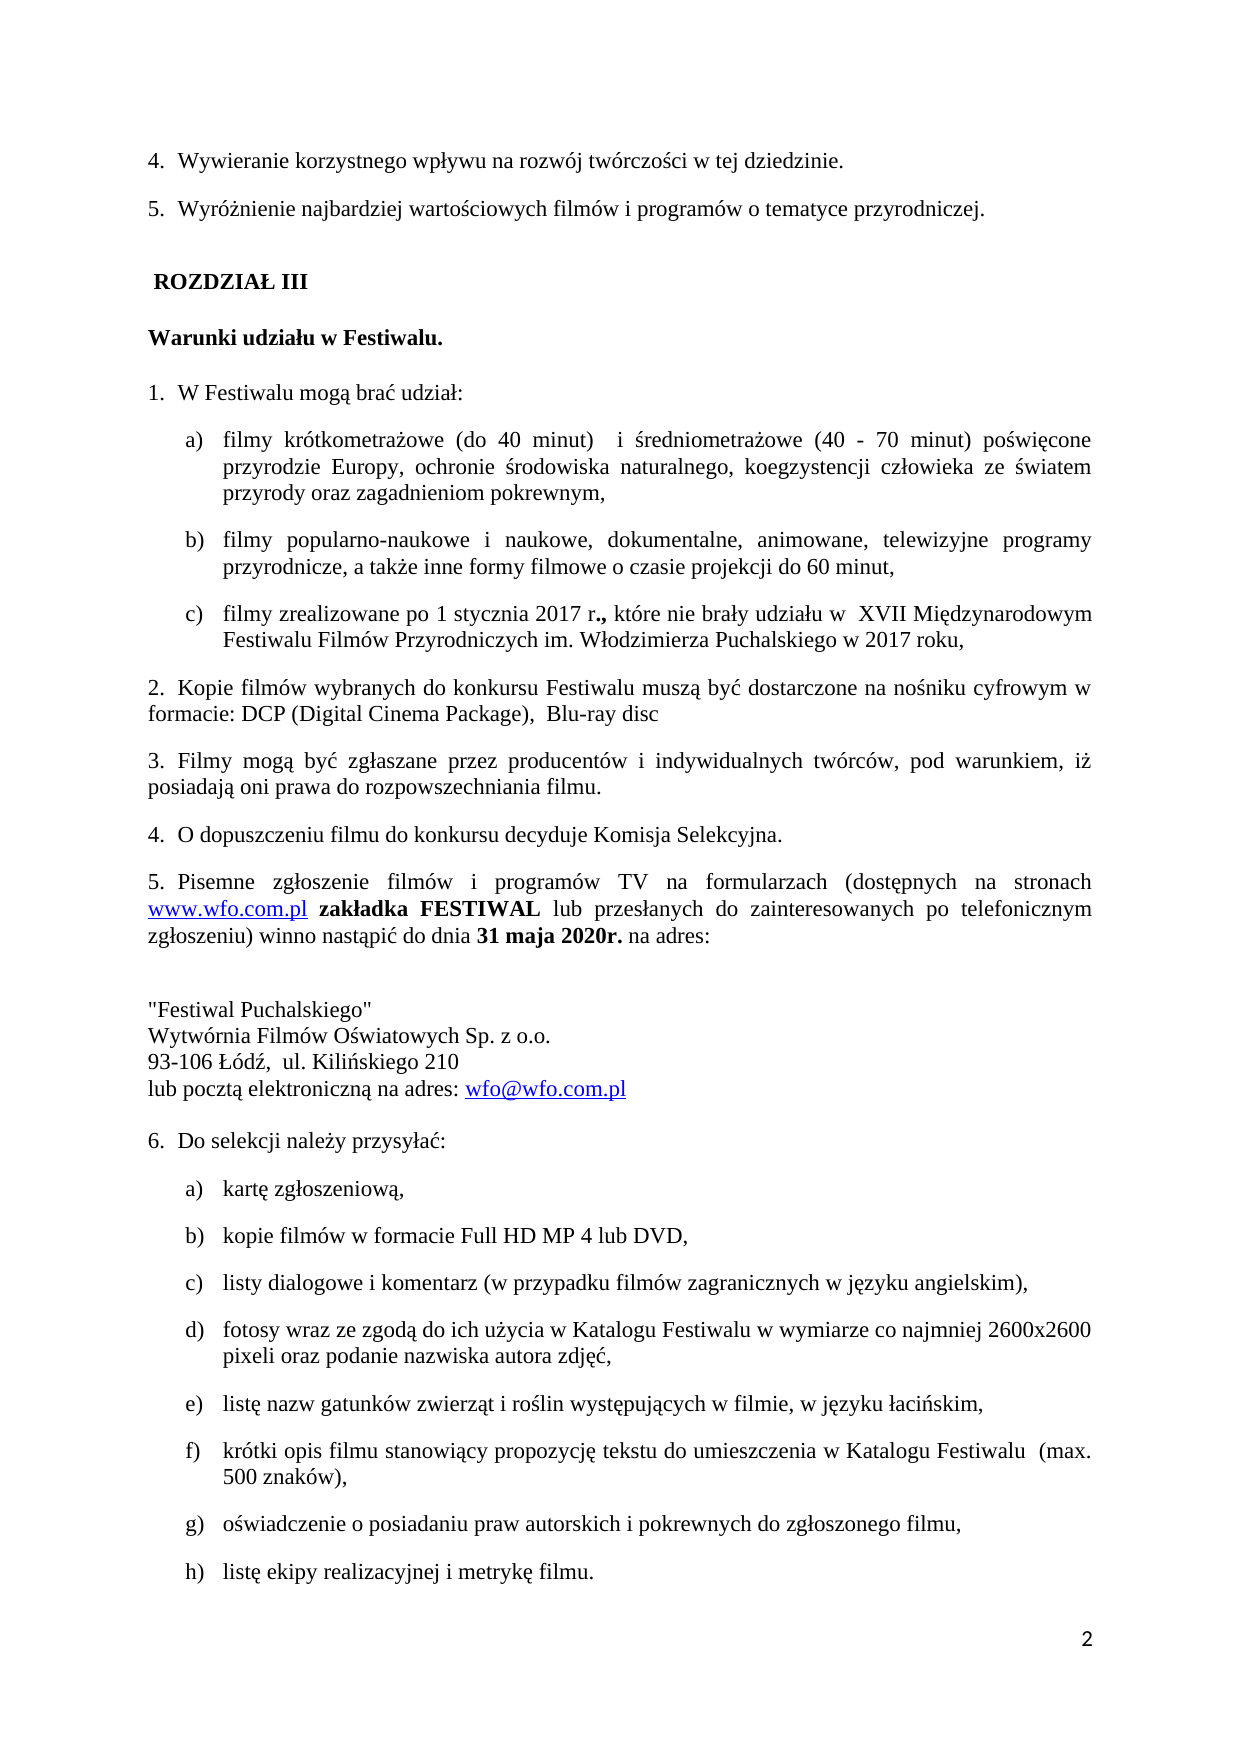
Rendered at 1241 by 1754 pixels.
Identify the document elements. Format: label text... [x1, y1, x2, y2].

list filmy popularno-naukowe i naukowe, dokumentalne, animowane, telewizyjne programy przyrodnicze, a także inne formy filmowe o czasie projekcji do 60 minut, [185, 526, 1093, 579]
text ROZDZIAŁ III [148, 268, 1093, 295]
list kopie filmów w formacie Full HD MP 4 lub DVD, [185, 1222, 1093, 1248]
list Filmy mogą być zgłaszane przez producentów i indywidualnych twórców, pod warunkiem, iż posiadają oni prawa do rozpowszechniania filmu. [148, 747, 1093, 800]
list kartę zgłoszeniową, [185, 1175, 1093, 1201]
list listę ekipy realizacyjnej i metrykę filmu. [185, 1558, 1093, 1584]
text Wytwórnia Filmów Oświatowych Sp. z o.o. [148, 1022, 1093, 1048]
list krótki opis filmu stanowiący propozycję tekstu do umieszczenia w Katalogu Festiwalu (max. 500 znaków), [185, 1437, 1093, 1490]
list filmy krótkometrażowe (do 40 minut) i średniometrażowe (40 - 70 minut) poświęcone przyrodzie Europy, ochronie środowiska naturalnego, koegzystencji człowieka ze światem przyrody oraz zagadnieniom pokrewnym, [185, 427, 1093, 506]
text lub pocztą elektroniczną na adres: wfo@wfo.com.pl [148, 1075, 1093, 1101]
list Kopie filmów wybranych do konkursu Festiwalu muszą być dostarczone na nośniku cyfrowym w formacie: DCP (Digital Cinema Package), Blu-ray disc [148, 673, 1093, 726]
list Wyróżnienie najbardziej wartościowych filmów i programów o tematyce przyrodniczej. [148, 195, 1093, 221]
list oświadczenie o posiadaniu praw autorskich i pokrewnych do zgłoszonego filmu, [185, 1511, 1093, 1537]
text "Festiwal Puchalskiego" [148, 996, 1093, 1022]
list filmy zrealizowane po 1 stycznia 2017 r., które nie brały udziału w XVII Międzynarodowym Festiwalu Filmów Przyrodniczych im. Włodzimierza Puchalskiego w 2017 roku, [185, 600, 1093, 653]
list listy dialogowe i komentarz (w przypadku filmów zagranicznych w języku angielskim), [185, 1269, 1093, 1295]
text 93-106 Łódź, ul. Kilińskiego 210 [148, 1048, 1093, 1075]
list Wywieranie korzystnego wpływu na rozwój twórczości w tej dziedzinie. [148, 148, 1093, 174]
list Do selekcji należy przysyłać: [148, 1127, 1093, 1154]
list Pisemne zgłoszenie filmów i programów TV na formularzach (dostępnych na stronach www.wfo.com.pl zakładka FESTIWAL lub przesłanych do zainteresowanych po telefonicznym zgłoszeniu) winno nastąpić do dnia 31 maja 2020r. na adres: [148, 868, 1093, 948]
list O dopuszczeniu filmu do konkursu decyduje Komisja Selekcyjna. [148, 821, 1093, 847]
text Warunki udziału w Festiwalu. [148, 324, 1093, 350]
list listę nazw gatunków zwierząt i roślin występujących w filmie, w języku łacińskim, [185, 1390, 1093, 1416]
list fotosy wraz ze zgodą do ich użycia w Katalogu Festiwalu w wymiarze co najmniej 2600x2600 pixeli oraz podanie nazwiska autora zdjęć, [185, 1316, 1093, 1369]
list W Festiwalu mogą brać udział: [148, 379, 1093, 406]
